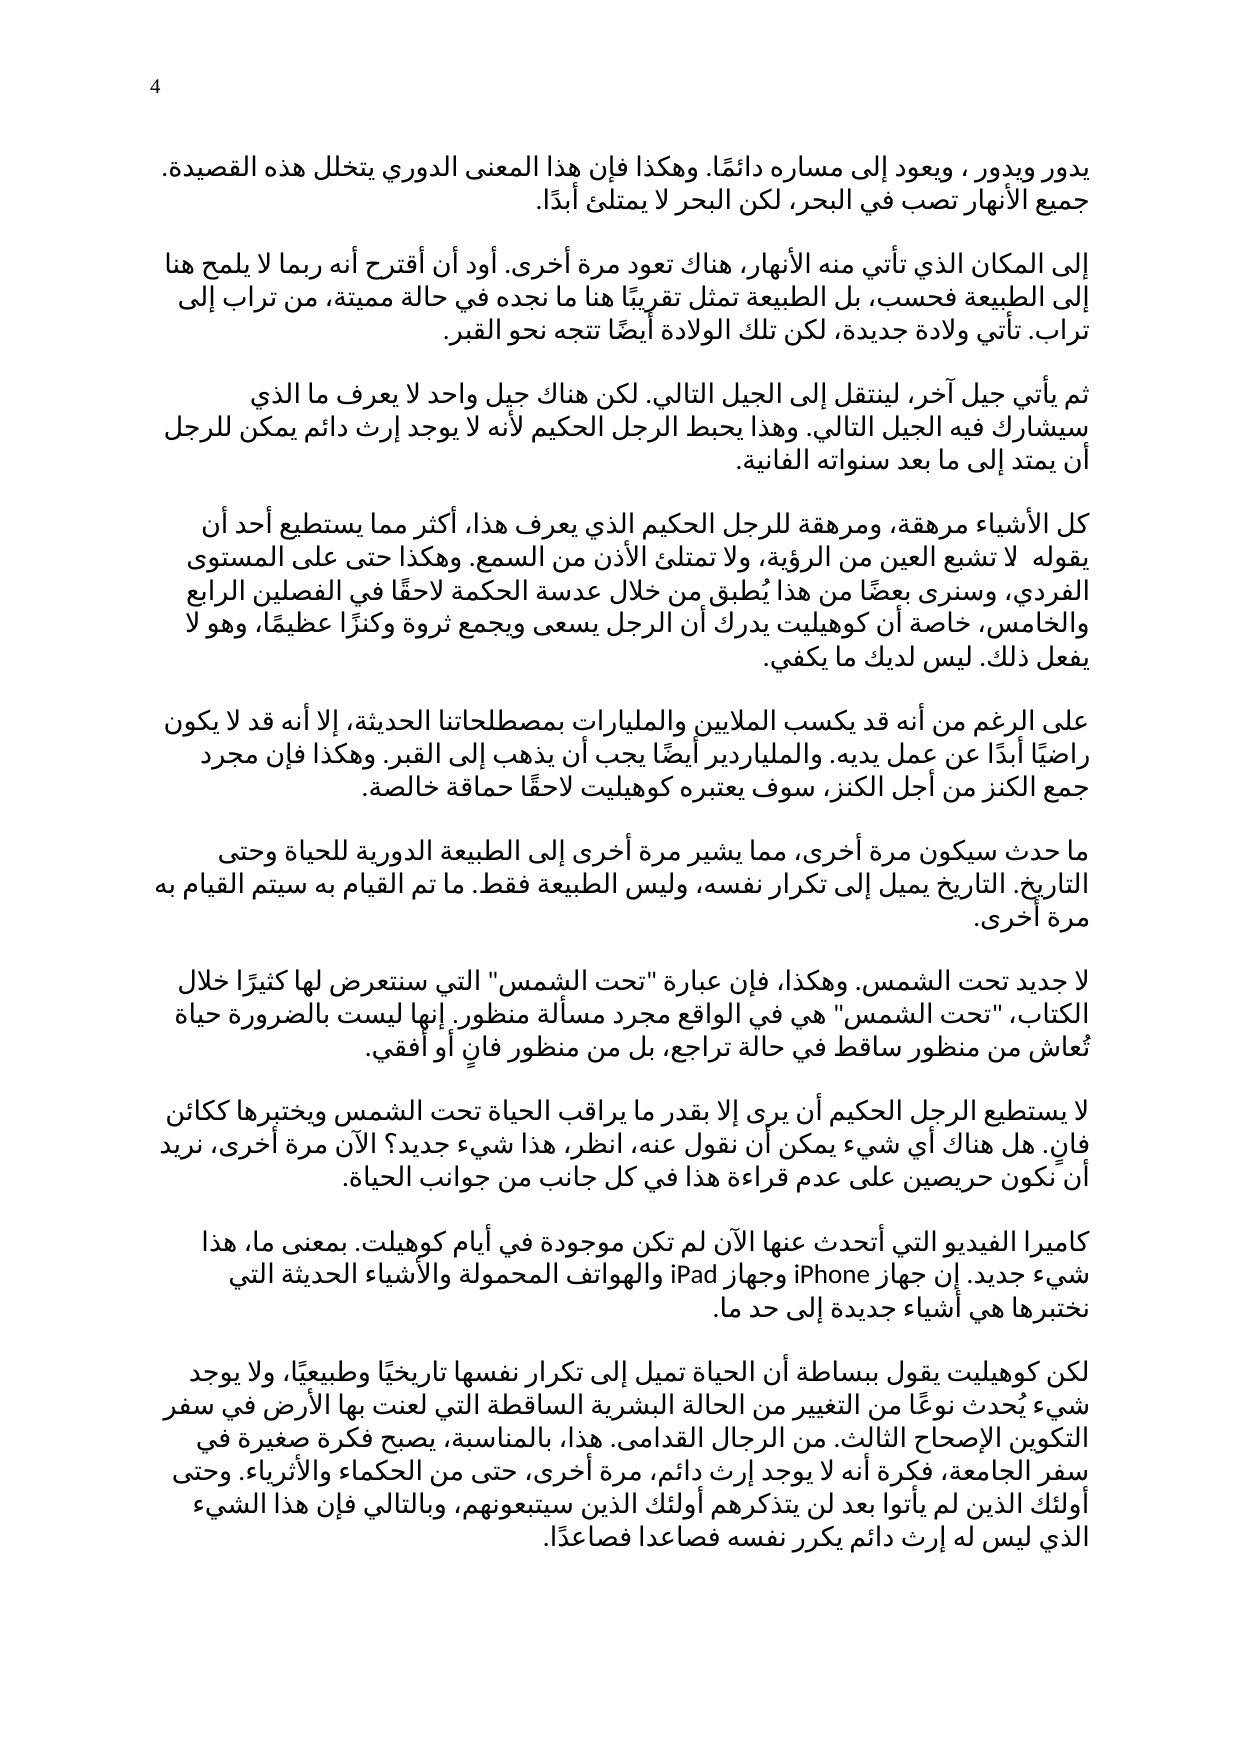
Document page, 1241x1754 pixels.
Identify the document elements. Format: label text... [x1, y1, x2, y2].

text كل الأشياء مرهقة، ومرهقة للرجل الحكيم الذي يعرف هذا، أكثر مما يستطيع أحد أن يقوله. لا تشبع العين من الرؤية، ولا تمتلئ الأذن من السمع. وهكذا حتى على المستوى الفردي، وسنرى بعضًا من هذا يُطبق من خلال عدسة الحكمة لاحقًا في الفصلين الرابع والخامس، خاصة أن كوهيليت يدرك أن الرجل يسعى ويجمع ثروة وكنزًا عظيمًا، وهو لا يفعل ذلك. ليس لديك ما يكفي. [150, 508, 1090, 673]
text كاميرا الفيديو التي أتحدث عنها الآن لم تكن موجودة في أيام كوهيلت. بمعنى ما، هذا شيء جديد. إن جهاز iPhone وجهاز iPad والهواتف المحمولة والأشياء الحديثة التي نختبرها هي أشياء جديدة إلى حد ما. [150, 1225, 1090, 1324]
text ثم يأتي جيل آخر، لينتقل إلى الجيل التالي. لكن هناك جيل واحد لا يعرف ما الذي سيشارك فيه الجيل التالي. وهذا يحبط الرجل الحكيم لأنه لا يوجد إرث دائم يمكن للرجل أن يمتد إلى ما بعد سنواته الفانية. [150, 377, 1090, 476]
text لا يستطيع الرجل الحكيم أن يرى إلا بقدر ما يراقب الحياة تحت الشمس ويختبرها ككائن فانٍ. هل هناك أي شيء يمكن أن نقول عنه، انظر، هذا شيء جديد؟ الآن مرة أخرى، نريد أن نكون حريصين على عدم قراءة هذا في كل جانب من جوانب الحياة. [150, 1094, 1090, 1193]
text على الرغم من أنه قد يكسب الملايين والمليارات بمصطلحاتنا الحديثة، إلا أنه قد لا يكون راضيًا أبدًا عن عمل يديه. والملياردير أيضًا يجب أن يذهب إلى القبر. وهكذا فإن مجرد جمع الكنز من أجل الكنز، سوف يعتبره كوهيليت لاحقًا حماقة خالصة. [150, 704, 1090, 803]
text ما حدث سيكون مرة أخرى، مما يشير مرة أخرى إلى الطبيعة الدورية للحياة وحتى التاريخ. التاريخ يميل إلى تكرار نفسه، وليس الطبيعة فقط. ما تم القيام به سيتم القيام به مرة أخرى. [150, 834, 1090, 933]
text إلى المكان الذي تأتي منه الأنهار، هناك تعود مرة أخرى. أود أن أقترح أنه ربما لا يلمح هنا إلى الطبيعة فحسب، بل الطبيعة تمثل تقريبًا هنا ما نجده في حالة مميتة، من تراب إلى تراب. تأتي ولادة جديدة، لكن تلك الولادة أيضًا تتجه نحو القبر. [150, 247, 1090, 346]
text لكن كوهيليت يقول ببساطة أن الحياة تميل إلى تكرار نفسها تاريخيًا وطبيعيًا، ولا يوجد شيء يُحدث نوعًا من التغيير من الحالة البشرية الساقطة التي لعنت بها الأرض في سفر التكوين الإصحاح الثالث. من الرجال القدامى. هذا، بالمناسبة، يصبح فكرة صغيرة في سفر الجامعة، فكرة أنه لا يوجد إرث دائم، مرة أخرى، حتى من الحكماء والأثرياء. وحتى أولئك الذين لم يأتوا بعد لن يتذكرهم أولئك الذين سيتبعونهم، وبالتالي فإن هذا الشيء الذي ليس له إرث دائم يكرر نفسه فصاعدا فصاعدًا. [150, 1355, 1090, 1553]
text يدور ويدور ، ويعود إلى مساره دائمًا. وهكذا فإن هذا المعنى الدوري يتخلل هذه القصيدة. جميع الأنهار تصب في البحر، لكن البحر لا يمتلئ أبدًا. [150, 150, 1090, 216]
text لا جديد تحت الشمس. وهكذا، فإن عبارة "تحت الشمس" التي سنتعرض لها كثيرًا خلال الكتاب، "تحت الشمس" هي في الواقع مجرد مسألة منظور. إنها ليست بالضرورة حياة تُعاش من منظور ساقط في حالة تراجع، بل من منظور فانٍ أو أفقي. [150, 964, 1090, 1063]
